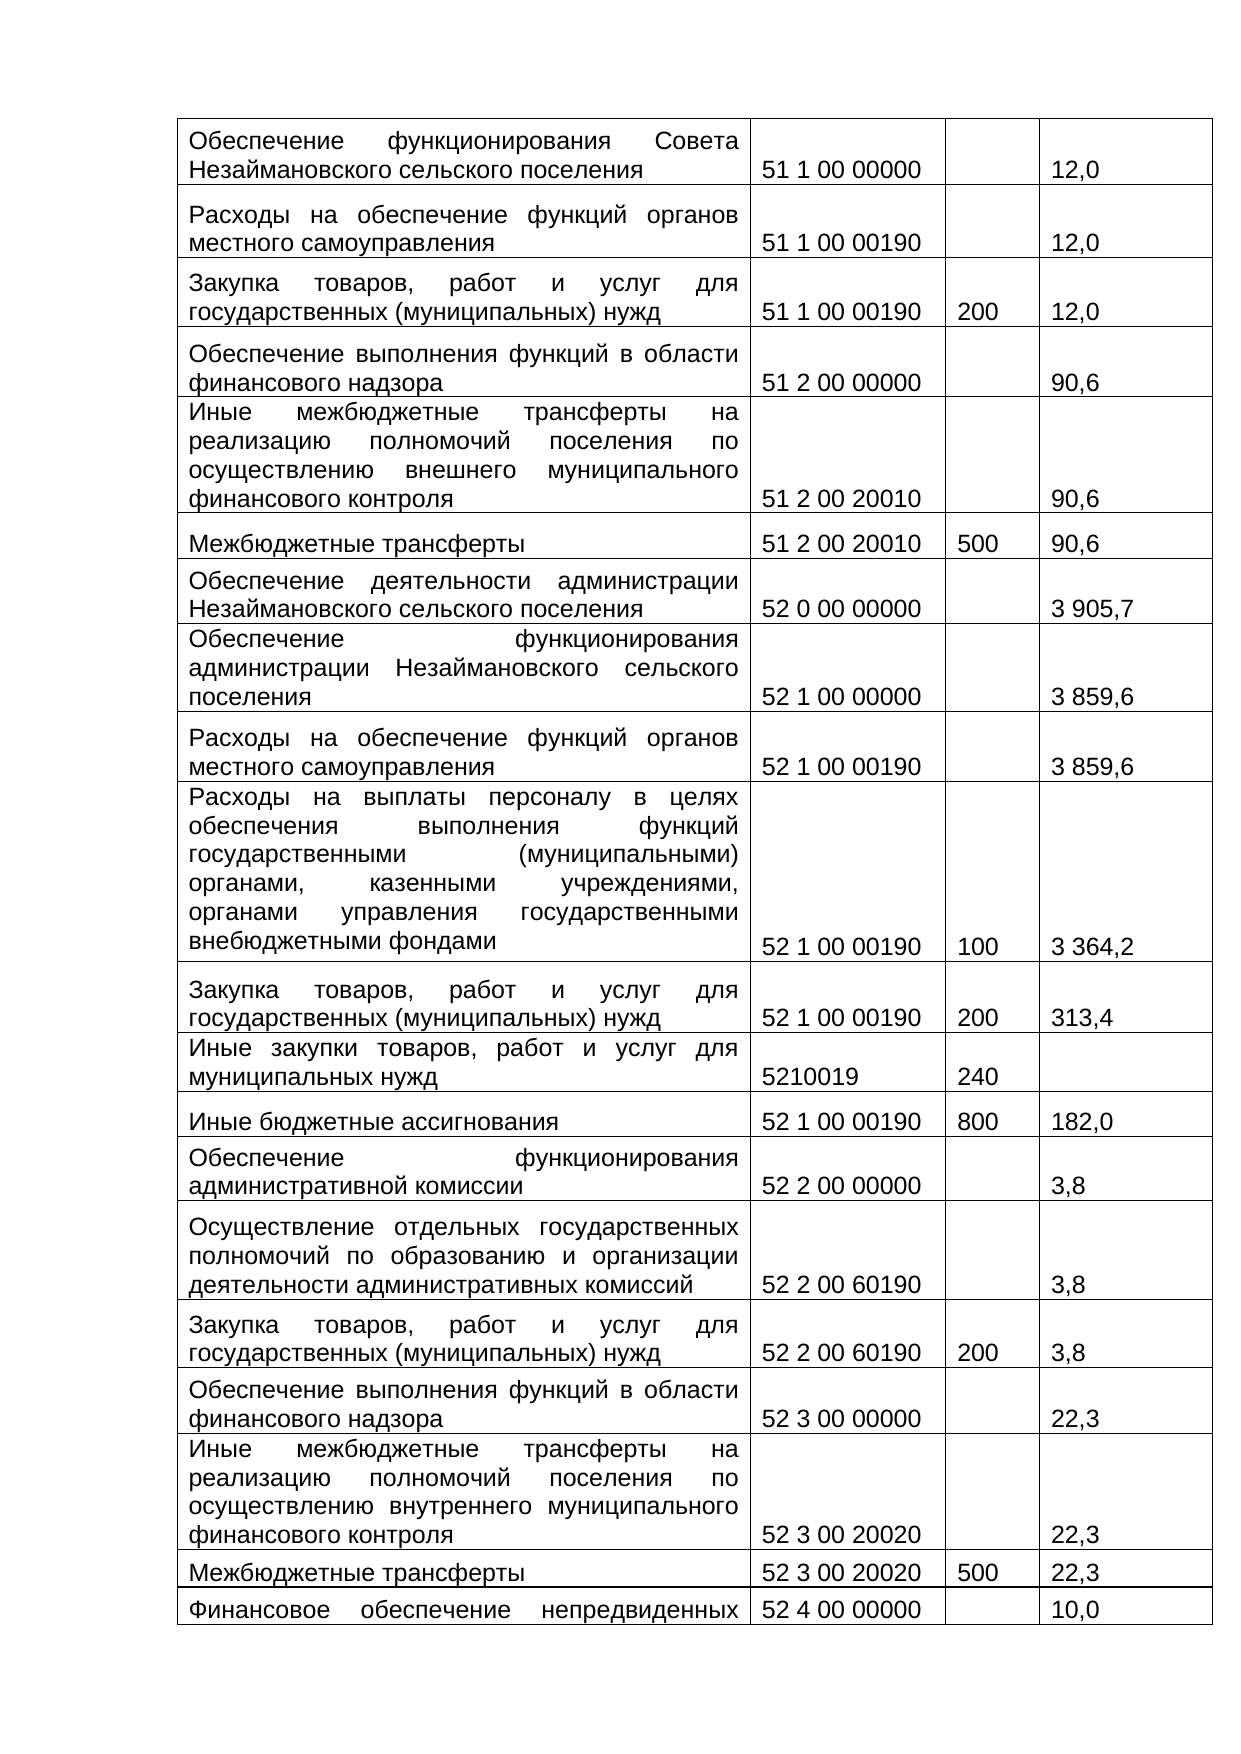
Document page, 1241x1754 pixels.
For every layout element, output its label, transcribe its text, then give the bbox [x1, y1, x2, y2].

table_cell Иные закупки товаров, работ и услуг для муниципальных нужд [178, 1033, 750, 1091]
table_cell 500 [946, 1550, 1039, 1586]
table_cell Иные межбюджетные трансферты на реализацию полномочий поселения по осуществлению внутреннего муниципального финансового контроля [178, 1434, 750, 1549]
table_cell 90,6 [1040, 513, 1212, 558]
table_cell [946, 397, 1039, 512]
table_cell 51 1 00 00190 [751, 258, 945, 326]
table_cell 240 [946, 1033, 1039, 1091]
table_cell Обеспечение выполнения функций в области финансового надзора [178, 327, 750, 396]
table_cell Закупка товаров, работ и услуг для государственных (муниципальных) нужд [178, 258, 750, 326]
table_cell 500 [946, 513, 1039, 558]
table_cell 51 2 00 00000 [751, 327, 945, 396]
table_cell 52 3 00 00000 [751, 1368, 945, 1433]
table_cell 200 [946, 258, 1039, 326]
table_cell 52 3 00 20020 [751, 1434, 945, 1549]
table_cell 51 1 00 00000 [751, 119, 945, 184]
table_cell Обеспечение выполнения функций в области финансового надзора [178, 1368, 750, 1433]
table_cell [946, 1368, 1039, 1433]
table_cell 3 905,7 [1040, 559, 1212, 623]
table_cell Иные межбюджетные трансферты на реализацию полномочий поселения по осуществлению внешнего муниципального финансового контроля [178, 397, 750, 512]
table_cell 313,4 [1040, 962, 1212, 1032]
table_cell 10,0 [1040, 1588, 1212, 1624]
table_cell 5210019 [751, 1033, 945, 1091]
table_cell 52 4 00 00000 [751, 1588, 945, 1624]
table_cell 3,8 [1040, 1137, 1212, 1200]
table_cell [946, 1434, 1039, 1549]
table_cell 3 364,2 [1040, 782, 1212, 961]
table_cell 12,0 [1040, 185, 1212, 257]
table_cell 3 859,6 [1040, 712, 1212, 781]
table_cell 90,6 [1040, 397, 1212, 512]
table_cell Иные бюджетные ассигнования [178, 1092, 750, 1136]
table_cell 52 1 00 00000 [751, 624, 945, 711]
table_cell 22,3 [1040, 1368, 1212, 1433]
table_cell 52 0 00 00000 [751, 559, 945, 623]
table_cell 51 2 00 20010 [751, 513, 945, 558]
table_cell 51 1 00 00190 [751, 185, 945, 257]
table_cell [946, 1201, 1039, 1298]
table_cell Обеспечение функционирования административной комиссии [178, 1137, 750, 1200]
table_cell [946, 327, 1039, 396]
table_cell 52 1 00 00190 [751, 712, 945, 781]
table_cell 52 2 00 60190 [751, 1201, 945, 1298]
table_cell 800 [946, 1092, 1039, 1136]
table_cell Межбюджетные трансферты [178, 1550, 750, 1586]
table_cell 52 1 00 00190 [751, 1092, 945, 1136]
table_cell 3 859,6 [1040, 624, 1212, 711]
table_cell 22,3 [1040, 1434, 1212, 1549]
table_cell 3,8 [1040, 1300, 1212, 1367]
table_cell [946, 1588, 1039, 1624]
table_cell 200 [946, 962, 1039, 1032]
table_cell Закупка товаров, работ и услуг для государственных (муниципальных) нужд [178, 962, 750, 1032]
table_cell 200 [946, 1300, 1039, 1367]
table_cell Обеспечение деятельности администрации Незаймановского сельского поселения [178, 559, 750, 623]
table_cell 90,6 [1040, 327, 1212, 396]
table_cell Осуществление отдельных государственных полномочий по образованию и организации деятельности административных комиссий [178, 1201, 750, 1298]
table_cell [946, 119, 1039, 184]
table_cell 51 2 00 20010 [751, 397, 945, 512]
table_cell 12,0 [1040, 258, 1212, 326]
table_cell 3,8 [1040, 1201, 1212, 1298]
table_cell 12,0 [1040, 119, 1212, 184]
table_cell Межбюджетные трансферты [178, 513, 750, 558]
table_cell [178, 1588, 750, 1624]
table_cell [946, 624, 1039, 711]
table_cell [946, 1137, 1039, 1200]
table_cell [946, 559, 1039, 623]
table_cell 52 1 00 00190 [751, 962, 945, 1032]
table_cell [946, 712, 1039, 781]
table_cell Закупка товаров, работ и услуг для государственных (муниципальных) нужд [178, 1300, 750, 1367]
table_cell Обеспечение функционирования Совета Незаймановского сельского поселения [178, 119, 750, 184]
table_cell 100 [946, 782, 1039, 961]
table_cell Расходы на обеспечение функций органов местного самоуправления [178, 712, 750, 781]
table_cell 22,3 [1040, 1550, 1212, 1586]
table_cell 52 1 00 00190 [751, 782, 945, 961]
table_cell Обеспечение функционирования администрации Незаймановского сельского поселения [178, 624, 750, 711]
table_cell [1040, 1033, 1212, 1091]
table_cell 52 3 00 20020 [751, 1550, 945, 1586]
table_cell Расходы на обеспечение функций органов местного самоуправления [178, 185, 750, 257]
table_cell [946, 185, 1039, 257]
table_cell Расходы на выплаты персоналу в целях обеспечения выполнения функций государственными (муниципальными) органами, казенными учреждениями, органами управления государственными внебюджетными фондами [178, 782, 750, 961]
table_cell 182,0 [1040, 1092, 1212, 1136]
table_cell 52 2 00 00000 [751, 1137, 945, 1200]
table_cell 52 2 00 60190 [751, 1300, 945, 1367]
